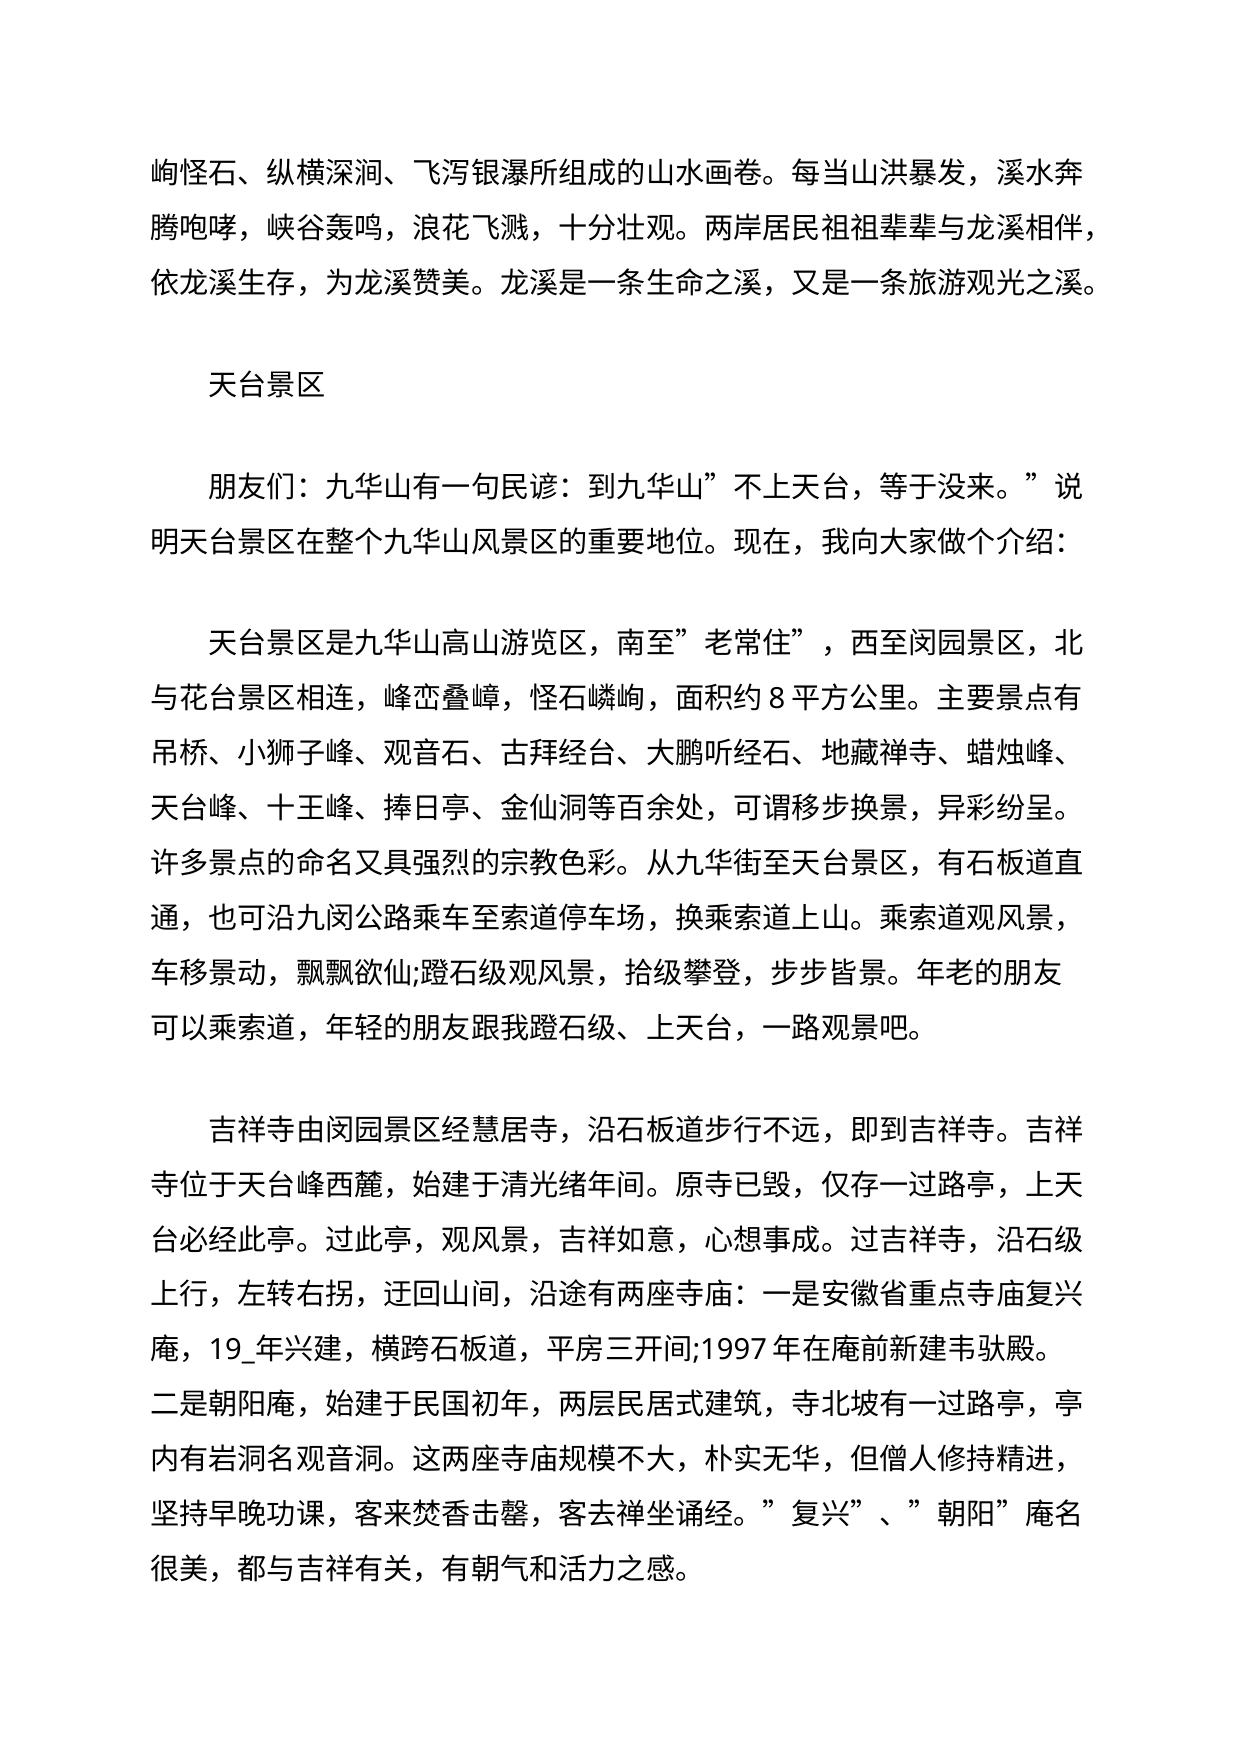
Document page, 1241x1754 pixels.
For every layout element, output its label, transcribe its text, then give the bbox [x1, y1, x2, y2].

text 天台景区是九华山高山游览区，南至”老常住”，西至闵园景区，北与花台景区相连，峰峦叠嶂，怪石嶙峋，面积约8平方公里。主要景点有吊桥、小狮子峰、观音石、古拜经台、大鹏听经石、地藏禅寺、蜡烛峰、天台峰、十王峰、捧日亭、金仙洞等百余处，可谓移步换景，异彩纷呈。许多景点的命名又具强烈的宗教色彩。从九华街至天台景区，有石板道直通，也可沿九闵公路乘车至索道停车场，换乘索道上山。乘索道观风景，车移景动，飘飘欲仙;蹬石级观风景，拾级攀登，步步皆景。年老的朋友可以乘索道，年轻的朋友跟我蹬石级、上天台，一路观景吧。 [150, 620, 1090, 1047]
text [150, 150, 1090, 302]
text 吉祥寺由闵园景区经慧居寺，沿石板道步行不远，即到吉祥寺。吉祥寺位于天台峰西麓，始建于清光绪年间。原寺已毁，仅存一过路亭，上天台必经此亭。过此亭，观风景，吉祥如意，心想事成。过吉祥寺，沿石级上行，左转右拐，迂回山间，沿途有两座寺庙：一是安徽省重点寺庙复兴庵，19_年兴建，横跨石板道，平房三开间;1997年在庵前新建韦驮殿。二是朝阳庵，始建于民国初年，两层民居式建筑，寺北坡有一过路亭，亭内有岩洞名观音洞。这两座寺庙规模不大，朴实无华，但僧人修持精进，坚持早晚功课，客来焚香击罄，客去禅坐诵经。”复兴”、”朝阳”庵名很美，都与吉祥有关，有朝气和活力之感。 [150, 1106, 1090, 1588]
text 天台景区 [150, 362, 1090, 404]
text 朋友们：九华山有一句民谚：到九华山”不上天台，等于没来。”说明天台景区在整个九华山风景区的重要地位。现在，我向大家做个介绍： [150, 463, 1090, 561]
